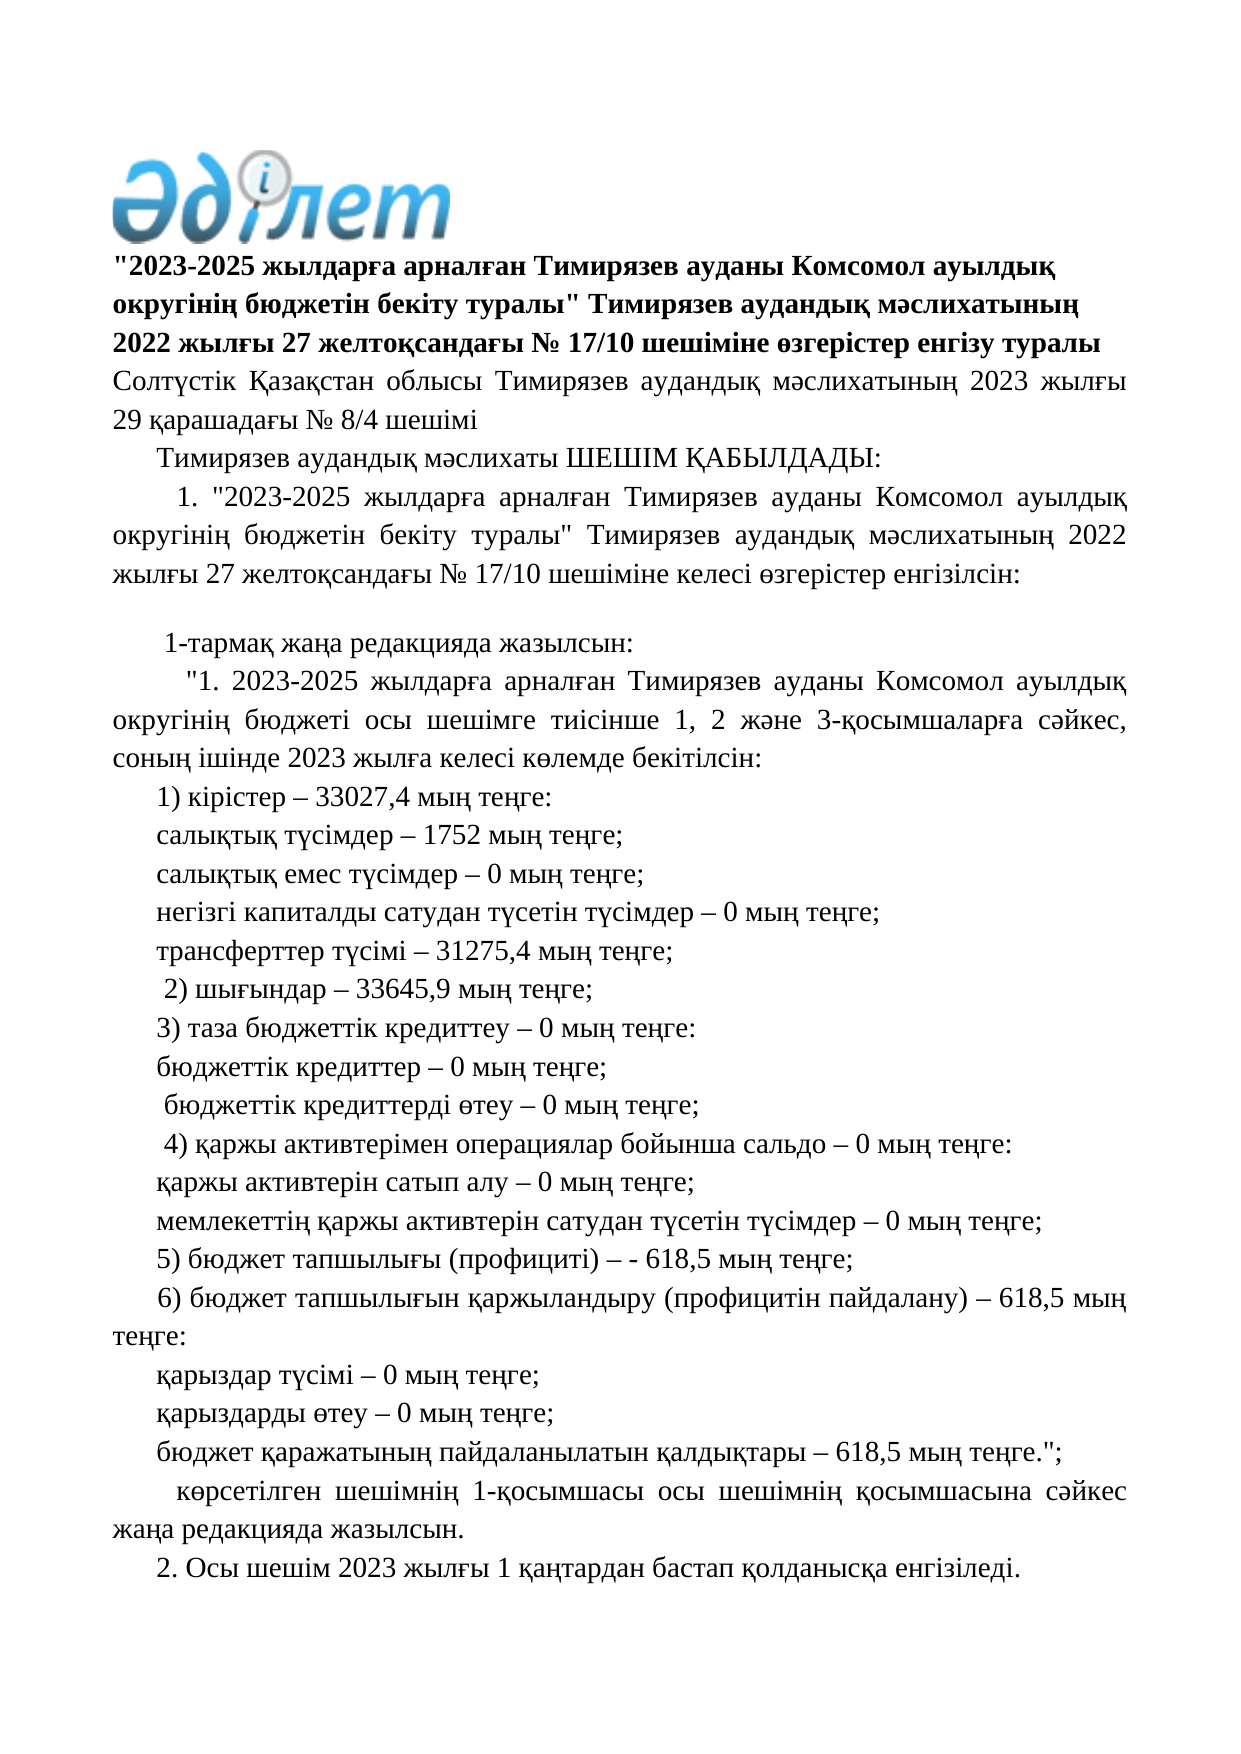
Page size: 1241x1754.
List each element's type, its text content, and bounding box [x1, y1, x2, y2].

text 3) таза бюджеттік кредиттеу – 0 мың теңге: [112, 1010, 1128, 1044]
text 1-тармақ жаңа редакцияда жазылсын: [112, 625, 1128, 658]
text 4) қаржы активтерімен операциялар бойынша сальдо – 0 мың теңге: [112, 1126, 1128, 1159]
text Солтүстік Қазақстан облысы Тимирязев аудандық мәслихатының 2023 жылғы 29 қарашадағы № 8/4 шешімі [112, 363, 1128, 435]
text 5) бюджет тапшылығы (профициті) – - 618,5 мың теңге; [112, 1241, 1128, 1275]
text бюджеттік кредиттер – 0 мың теңге; [112, 1049, 1128, 1082]
text салықтық түсімдер – 1752 мың теңге; [112, 817, 1128, 851]
text 1. "2023-2025 жылдарға арналған Тимирязев ауданы Комсомол ауылдық округінің бюджетін бекіту туралы" Тимирязев аудандық мәслихатының 2022 жылғы 27 желтоқсандағы № 17/10 шешіміне келесі өзгерістер енгізілсін: [112, 479, 1128, 589]
text Тимирязев аудандық мәслихаты ШЕШІМ ҚАБЫЛДАДЫ: [112, 440, 1128, 474]
picture [112, 150, 451, 244]
text 6) бюджет тапшылығын қаржыландыру (профицитін пайдалану) – 618,5 мың теңге: [112, 1280, 1128, 1352]
text 2) шығындар – 33645,9 мың теңге; [112, 972, 1128, 1005]
text көрсетілген шешімнің 1-қосымшасы осы шешімнің қосымшасына сәйкес жаңа редакцияда жазылсын. [112, 1473, 1128, 1545]
text "1. 2023-2025 жылдарға арналған Тимирязев ауданы Комсомол ауылдық округінің бюджеті осы шешімге тиісінше 1, 2 және 3-қосымшаларға сәйкес, соның ішінде 2023 жылға келесі көлемде бекітілсін: [112, 663, 1128, 774]
text 2. Осы шешім 2023 жылғы 1 қаңтардан бастап қолданысқа енгізіледі. [112, 1550, 1128, 1583]
text қарыздарды өтеу – 0 мың теңге; [112, 1396, 1128, 1429]
text 1) кірістер – 33027,4 мың теңге: [112, 779, 1128, 812]
text қарыздар түсімі – 0 мың теңге; [112, 1357, 1128, 1391]
text трансферттер түсімі – 31275,4 мың теңге; [112, 933, 1128, 967]
text "2023-2025 жылдарға арналған Тимирязев ауданы Комсомол ауылдық округінің бюджетін бекіту туралы" Тимирязев аудандық мәслихатының 2022 жылғы 27 желтоқсандағы № 17/10 шешіміне өзгерістер енгізу туралы [112, 248, 1128, 358]
text бюджеттік кредиттерді өтеу – 0 мың теңге; [112, 1087, 1128, 1121]
text қаржы активтерін сатып алу – 0 мың теңге; [112, 1164, 1128, 1198]
text мемлекеттің қаржы активтерін сатудан түсетін түсімдер – 0 мың теңге; [112, 1203, 1128, 1236]
text негізгі капиталды сатудан түсетін түсімдер – 0 мың теңге; [112, 894, 1128, 928]
text салықтық емес түсімдер – 0 мың теңге; [112, 856, 1128, 889]
text бюджет қаражатының пайдаланылатын қалдықтары – 618,5 мың теңге."; [112, 1434, 1128, 1468]
